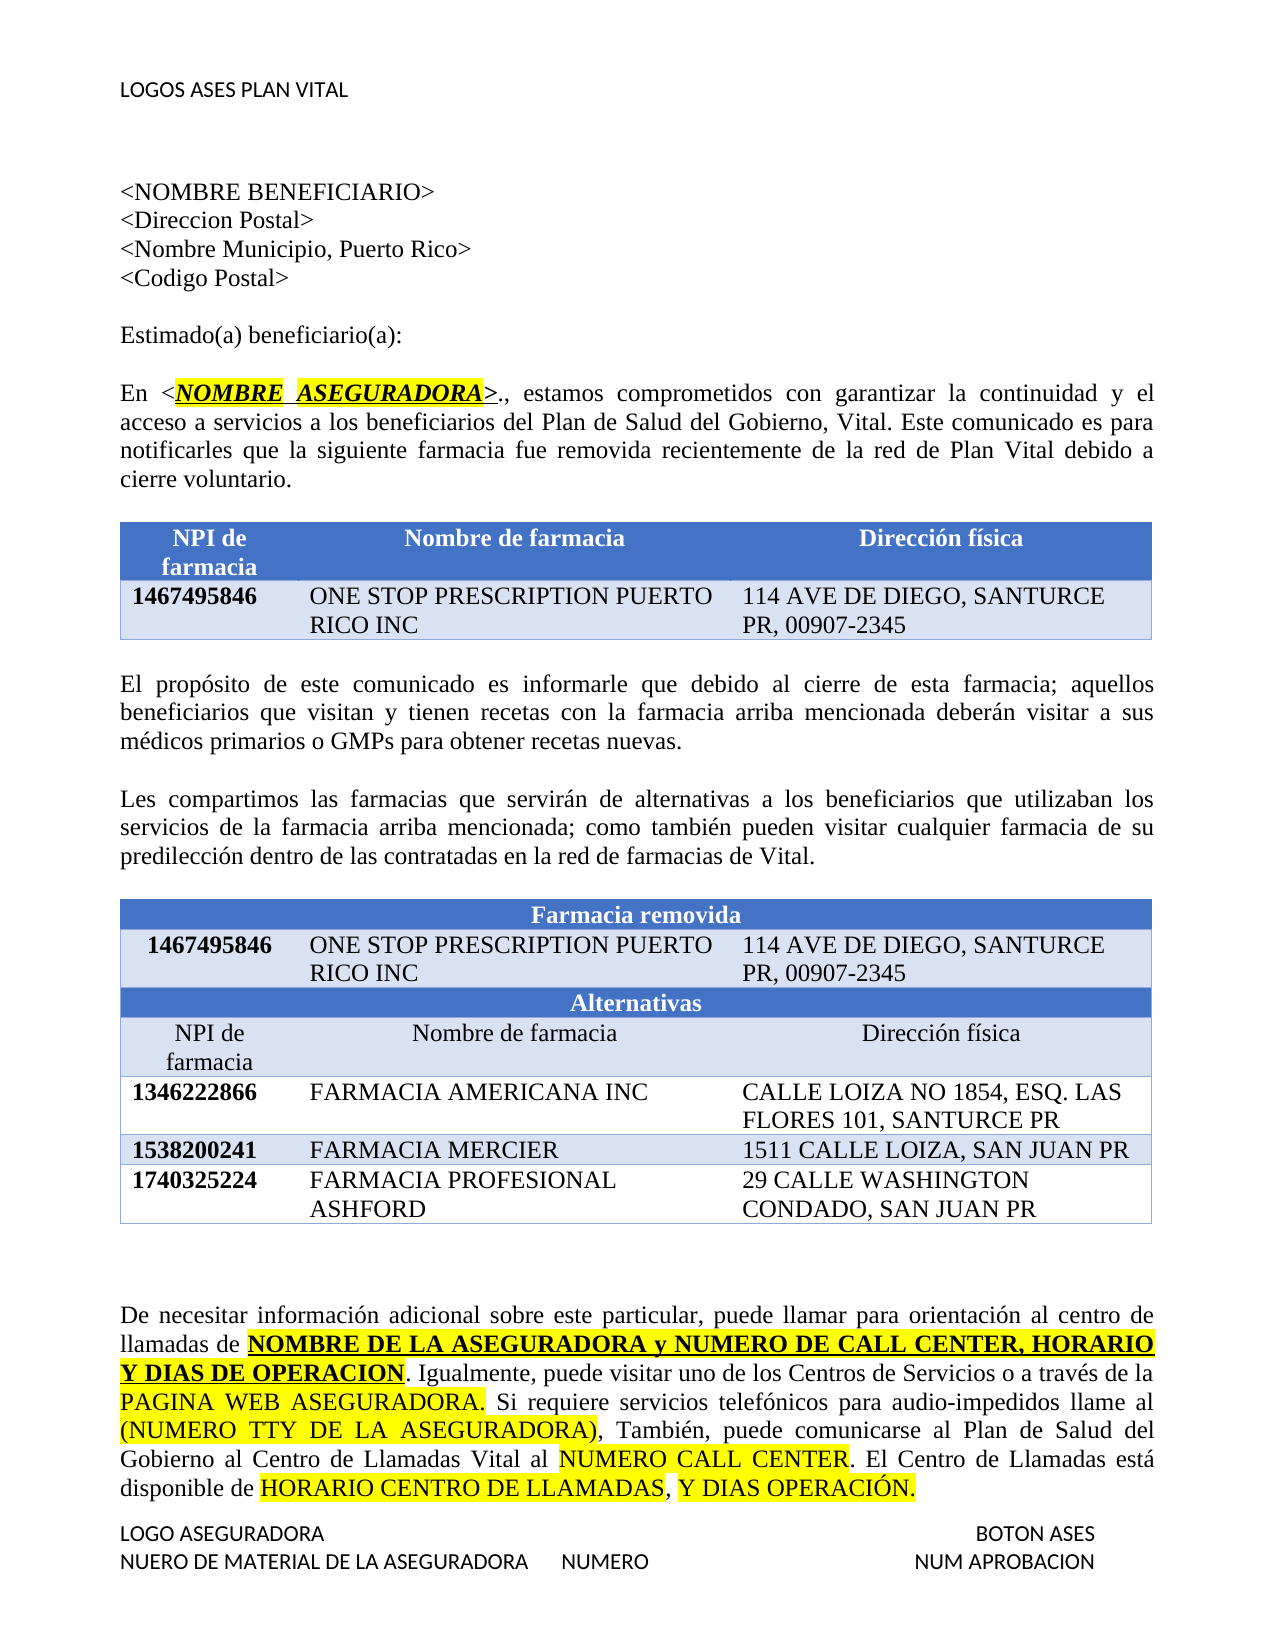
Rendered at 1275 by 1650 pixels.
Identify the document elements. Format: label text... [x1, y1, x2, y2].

table_cell 29 CALLE WASHINGTON CONDADO, SAN JUAN PR [731, 1165, 1151, 1223]
table_cell NPI de farmacia [121, 1018, 298, 1076]
text Les compartimos las farmacias que servirán de alternativas a los beneficiarios que utilizaban los servicios de la farmacia arriba mencionada; como también pueden visitar cualquier farmacia de su predilección dentro de las contratadas en la red de farmacias de Vital. [120, 784, 1155, 870]
table_cell Nombre de farmacia [298, 1018, 731, 1076]
text El propósito de este comunicado es informarle que debido al cierre de esta farmacia; aquellos beneficiarios que visitan y tienen recetas con la farmacia arriba mencionada deberán visitar a sus médicos primarios o GMPs para obtener recetas nuevas. [120, 669, 1155, 755]
text En <NOMBRE ASEGURADORA>., estamos comprometidos con garantizar la continuidad y el acceso a servicios a los beneficiarios del Plan de Salud del Gobierno, Vital. Este comunicado es para notificarles que la siguiente farmacia fue removida recientemente de la red de Plan Vital debido a cierre voluntario. [120, 378, 1155, 493]
table_header Dirección física [731, 523, 1151, 580]
table_cell FARMACIA AMERICANA INC [298, 1077, 731, 1134]
table_cell 1538200241 [121, 1135, 298, 1164]
table_header NPI de farmacia [121, 523, 298, 580]
text De necesitar información adicional sobre este particular, puede llamar para orientación al centro de llamadas de NOMBRE DE LA ASEGURADORA y NUMERO DE CALL CENTER, HORARIO Y DIAS DE OPERACION. Igualmente, puede visitar uno de los Centros de Servicios o a través de la PAGINA WEB ASEGURADORA. Si requiere servicios telefónicos para audio-impedidos llame al (NUMERO TTY DE LA ASEGURADORA), También, puede comunicarse al Plan de Salud del Gobierno al Centro de Llamadas Vital al NUMERO CALL CENTER. El Centro de Llamadas está disponible de HORARIO CENTRO DE LLAMADAS, Y DIAS OPERACIÓN. [405, 1358, 1155, 1502]
table_cell 114 AVE DE DIEGO, SANTURCE PR, 00907-2345 [731, 581, 1151, 639]
text <NOMBRE BENEFICIARIO> [120, 177, 1155, 206]
table_cell FARMACIA MERCIER [298, 1135, 731, 1164]
text Estimado(a) beneficiario(a): [120, 321, 1155, 349]
text <Codigo Postal> [120, 263, 1155, 292]
table_cell 1740325224 [121, 1165, 298, 1223]
table_cell Alternativas [121, 988, 1151, 1017]
text <Direccion Postal> [120, 206, 1155, 234]
table_header Farmacia removida [121, 900, 1151, 929]
table_cell Dirección física [731, 1018, 1151, 1076]
text De necesitar información adicional sobre este particular, puede llamar para orientación al centro de llamadas de NOMBRE DE LA ASEGURADORA y NUMERO DE CALL CENTER, HORARIO Y DIAS DE OPERACION. Igualmente, puede visitar uno de los Centros de Servicios o a través de la PAGINA WEB ASEGURADORA. Si requiere servicios telefónicos para audio-impedidos llame al (NUMERO TTY DE LA ASEGURADORA), También, puede comunicarse al Plan de Salud del Gobierno al Centro de Llamadas Vital al NUMERO CALL CENTER. El Centro de Llamadas está disponible de HORARIO CENTRO DE LLAMADAS, Y DIAS OPERACIÓN. [120, 1300, 1155, 1358]
table_cell 1467495846 [121, 581, 298, 639]
text <Nombre Municipio, Puerto Rico> [120, 234, 1155, 263]
table_cell 1511 CALLE LOIZA, SAN JUAN PR [731, 1135, 1151, 1164]
table_cell ONE STOP PRESCRIPTION PUERTO RICO INC [298, 581, 731, 639]
table_cell 1346222866 [121, 1077, 298, 1134]
table_cell 1467495846 [121, 930, 298, 987]
table_cell ONE STOP PRESCRIPTION PUERTO RICO INC [298, 930, 731, 987]
table_cell FARMACIA PROFESIONAL ASHFORD [298, 1165, 731, 1223]
table_cell 114 AVE DE DIEGO, SANTURCE PR, 00907-2345 [731, 930, 1151, 987]
table_header Nombre de farmacia [299, 523, 730, 580]
table_cell CALLE LOIZA NO 1854, ESQ. LAS FLORES 101, SANTURCE PR [731, 1077, 1151, 1134]
